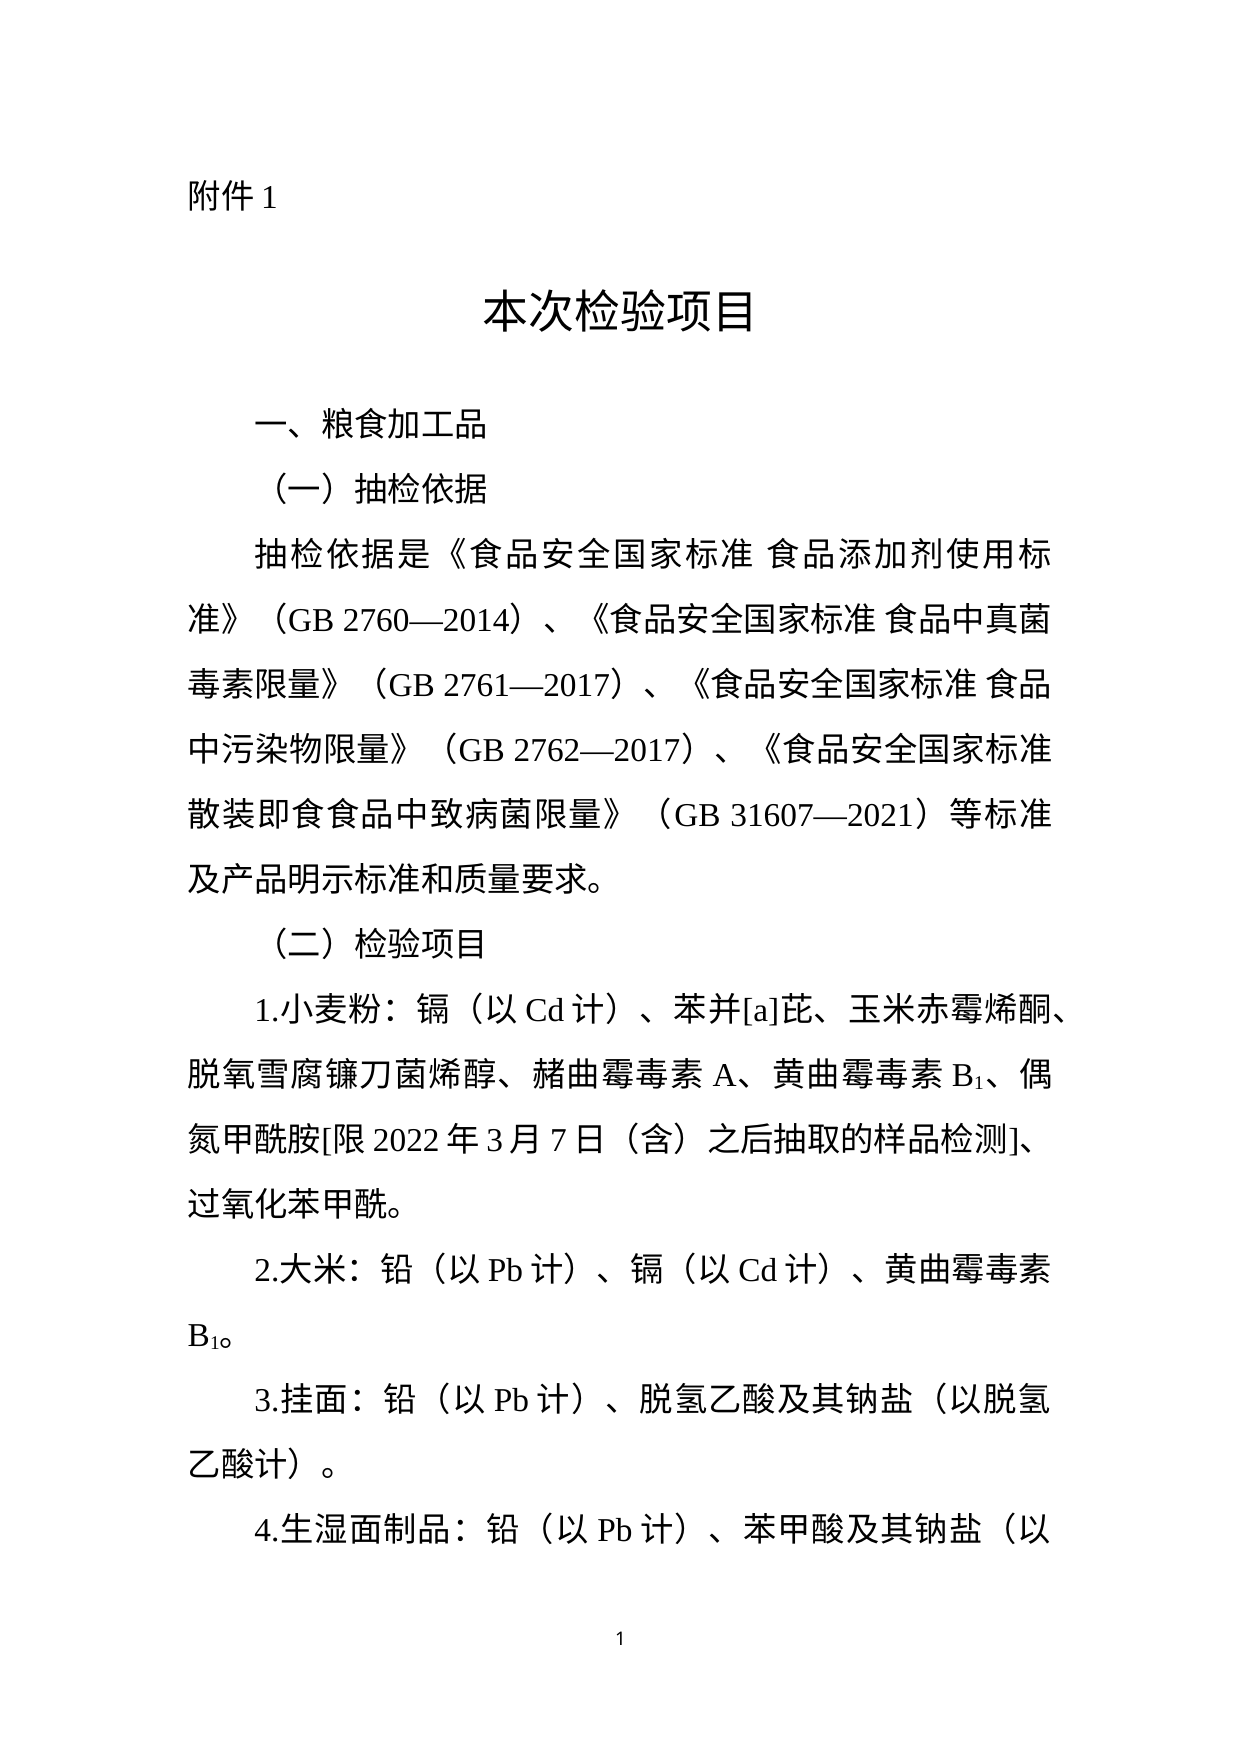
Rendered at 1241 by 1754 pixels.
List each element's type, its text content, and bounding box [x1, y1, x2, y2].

text （一）抽检依据 [187, 455, 1053, 520]
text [187, 1495, 1053, 1560]
text 1.小麦粉：镉（以Cd计）、苯并[a]芘、玉米赤霉烯酮、脱氧雪腐镰刀菌烯醇、赭曲霉毒素A、黄曲霉毒素B1、偶氮甲酰胺[限2022年3月7日（含）之后抽取的样品检测]、过氧化苯甲酰。 [187, 975, 1053, 1235]
text 附件1 [187, 162, 1053, 227]
text （二）检验项目 [187, 910, 1053, 975]
text 一、粮食加工品 [187, 390, 1053, 455]
text 抽检依据是《食品安全国家标准 食品添加剂使用标准》（GB 2760—2014）、《食品安全国家标准 食品中真菌毒素限量》（GB 2761—2017）、《食品安全国家标准 食品中污染物限量》（GB 2762—2017）、《食品安全国家标准 散装即食食品中致病菌限量》（GB 31607—2021）等标准及产品明示标准和质量要求。 [187, 520, 1053, 910]
text 本次检验项目 [187, 259, 1053, 357]
text 2.大米：铅（以Pb计）、镉（以Cd计）、黄曲霉毒素B1。 [187, 1235, 1053, 1365]
text 3.挂面：铅（以Pb计）、脱氢乙酸及其钠盐（以脱氢乙酸计）。 [187, 1365, 1053, 1495]
